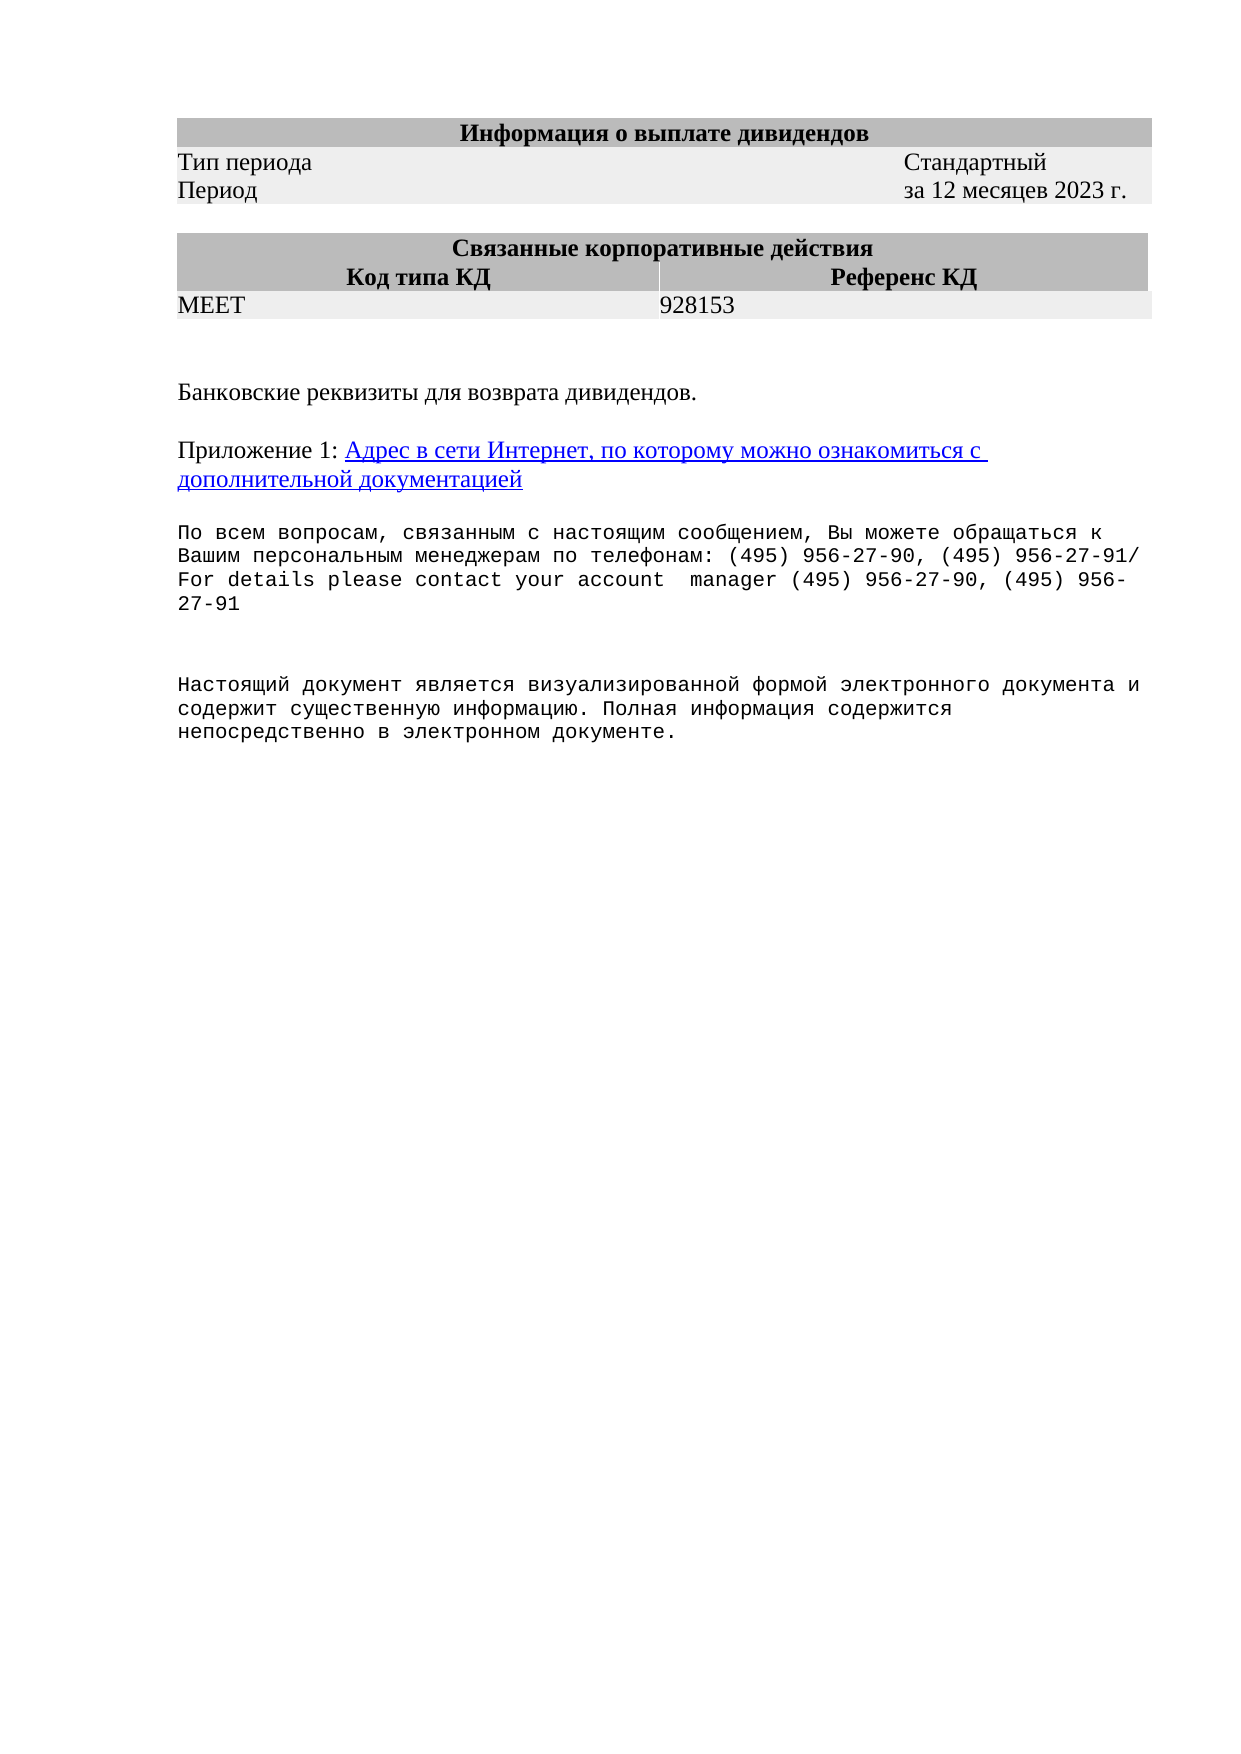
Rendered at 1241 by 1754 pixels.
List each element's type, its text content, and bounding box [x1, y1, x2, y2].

table_header Связанные корпоративные действия [177, 233, 1148, 262]
table_cell Референс КД [660, 262, 1148, 291]
table_header Информация о выплате дивидендов [177, 118, 1152, 147]
text По всем вопросам, связанным с настоящим сообщением, Вы можете обращаться к Вашим персональным менеджерам по телефонам: (495) 956-27-90, (495) 956-27-91/ For details please contact your account manager (495) 956-27-90, (495) 956-27-91 [177, 522, 1152, 616]
table_cell за 12 месяцев 2023 г. [904, 176, 1152, 204]
table_cell Тип периода [177, 147, 904, 176]
text Настоящий документ является визуализированной формой электронного документа и содержит существенную информацию. Полная информация содержится непосредственно в электронном документе. [177, 674, 1152, 745]
table_cell 928153 [660, 291, 1148, 319]
table_cell Код типа КД [177, 262, 659, 291]
table_cell Стандартный [904, 147, 1152, 176]
table_cell MEET [177, 291, 659, 319]
text Банковские реквизиты для возврата дивидендов. [177, 377, 1152, 406]
text Приложение 1: Адрес в сети Интернет, по которому можно ознакомиться с дополнительной документацией [177, 435, 1152, 493]
table_cell [1148, 291, 1152, 319]
table_cell Период [177, 176, 904, 204]
